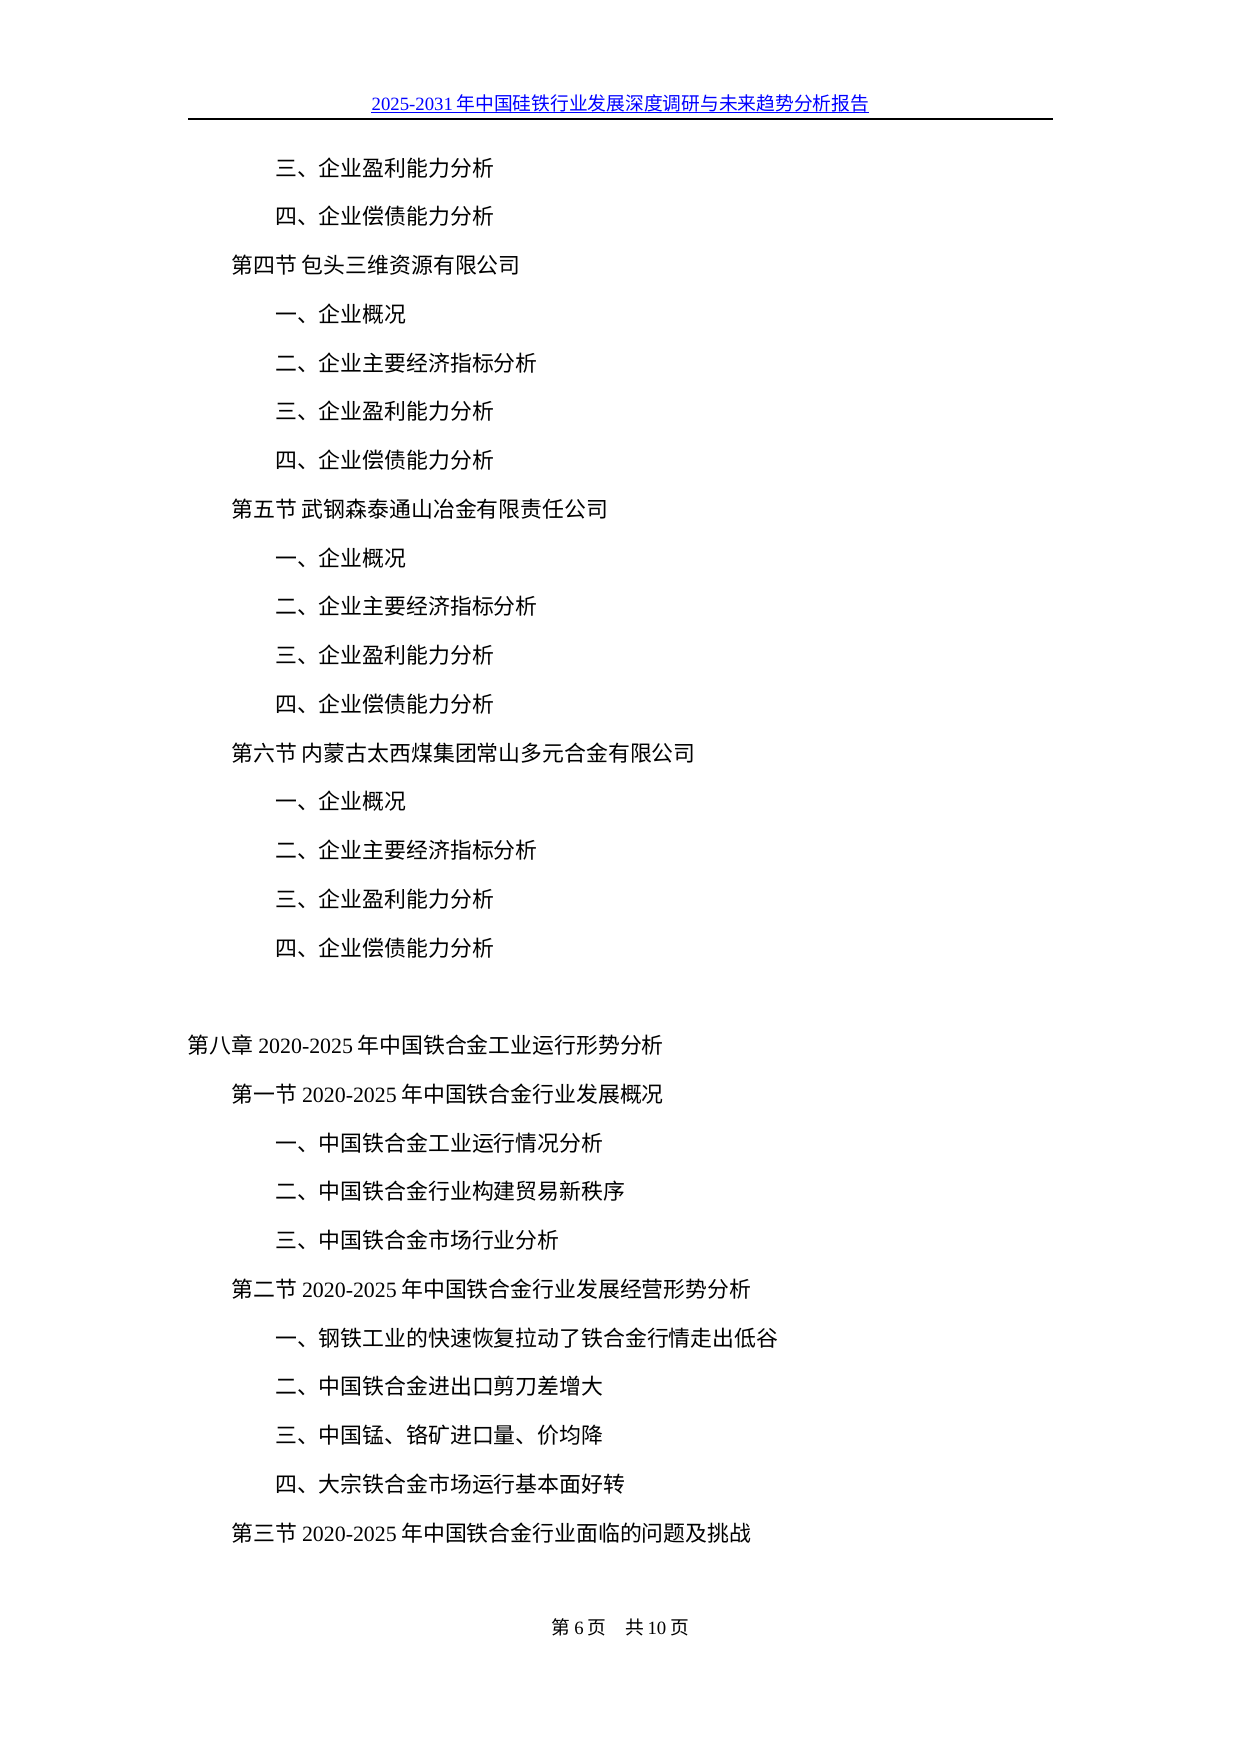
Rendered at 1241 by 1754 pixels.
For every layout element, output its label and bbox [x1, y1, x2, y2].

text [187, 150, 1053, 1548]
